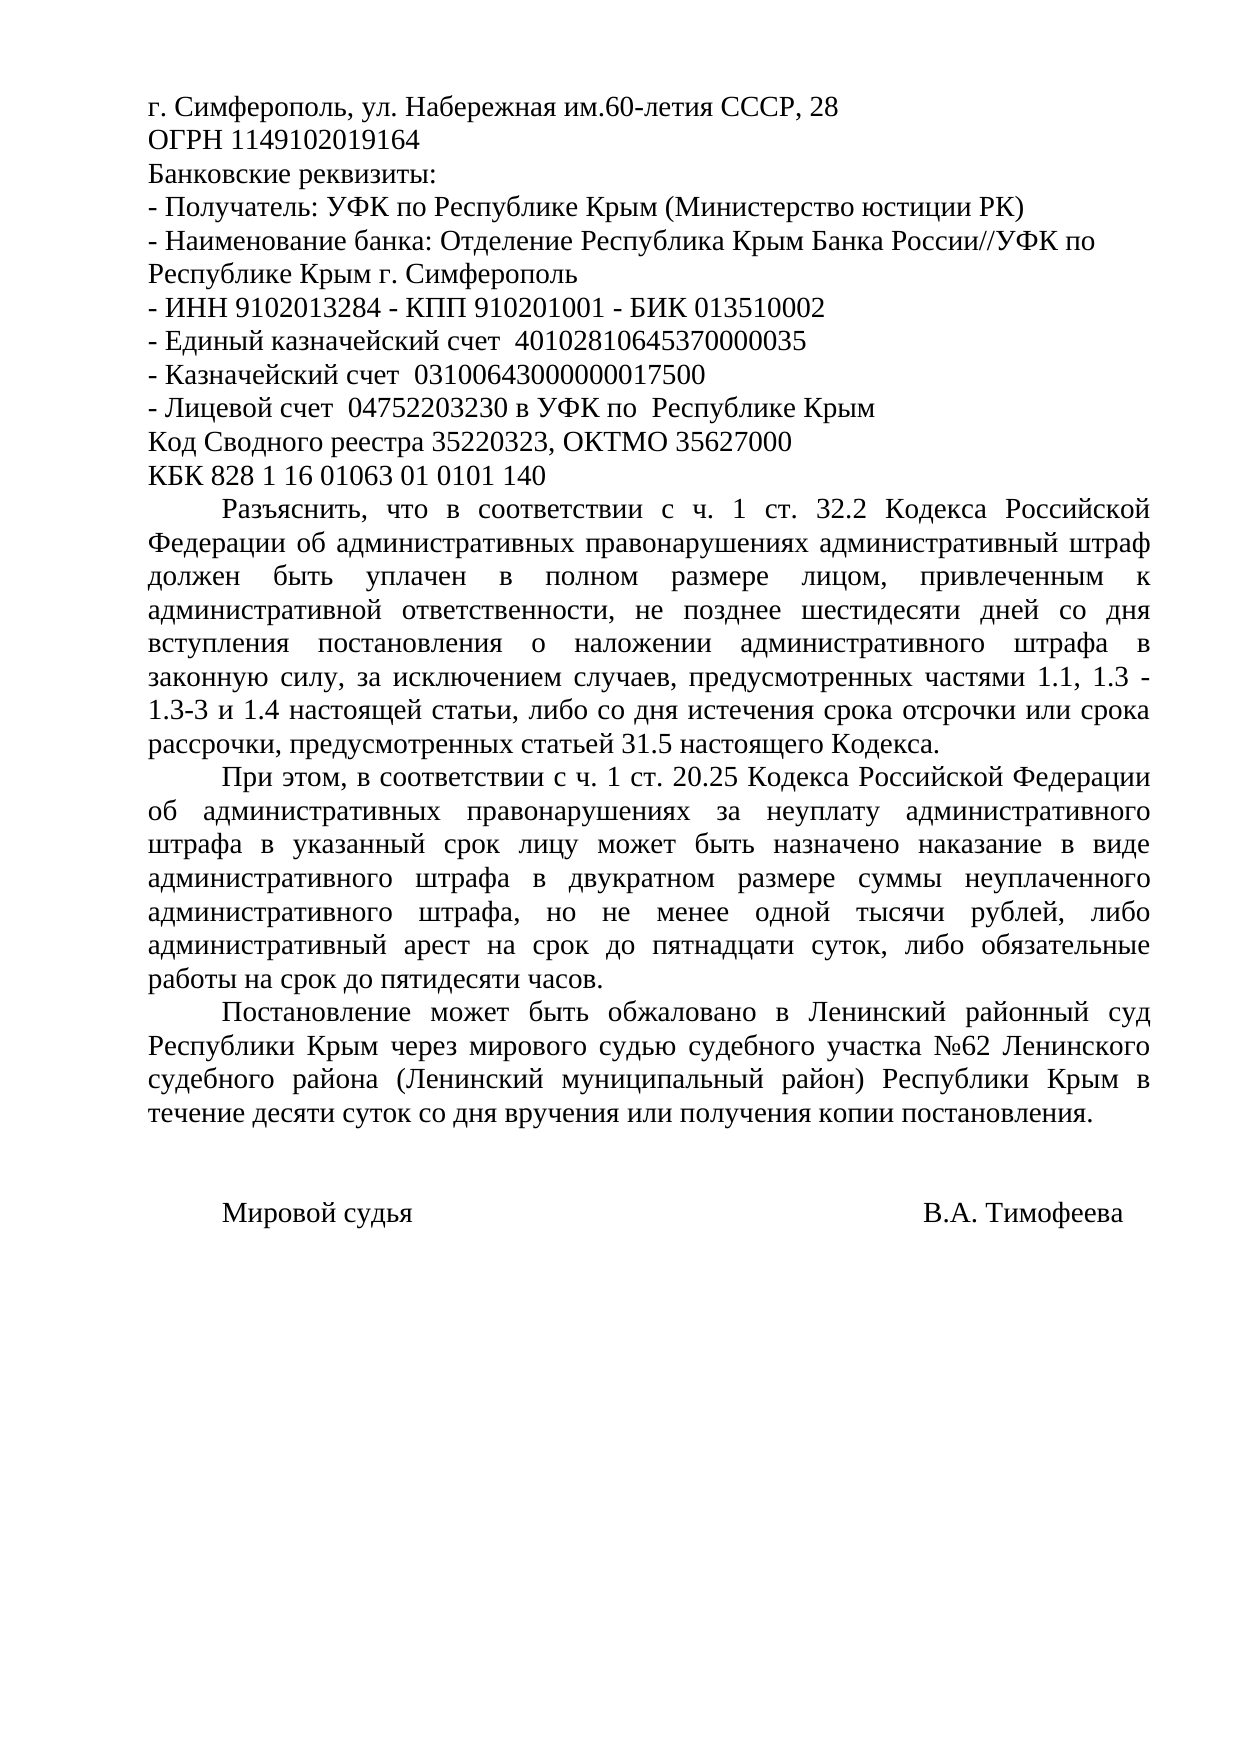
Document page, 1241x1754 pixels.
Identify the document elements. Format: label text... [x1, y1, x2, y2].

text - Наименование банка: Отделение Республика Крым Банка России//УФК по Республике Крым г. Симферополь [148, 223, 1152, 290]
text - ИНН 9102013284 - КПП 910201001 - БИК 013510002 [148, 290, 1152, 323]
text Мировой судья В.А. Тимофеева [148, 1196, 1152, 1229]
text При этом, в соответствии с ч. 1 ст. 20.25 Кодекса Российской Федерации об административных правонарушениях за неуплату административного штрафа в указанный срок лицу может быть назначено наказание в виде административного штрафа в двукратном размере суммы неуплаченного административного штрафа, но не менее одной тысячи рублей, либо административный арест на срок до пятнадцати суток, либо обязательные работы на срок до пятидесяти часов. [148, 759, 1152, 994]
text ОГРН 1149102019164 [148, 122, 1152, 156]
text - Казначейский счет 03100643000000017500 [148, 357, 1163, 391]
text г. Симферополь, ул. Набережная им.60-летия СССР, 28 [148, 89, 1152, 122]
text Банковские реквизиты: [148, 156, 1163, 189]
text - Единый казначейский счет 40102810645370000035 [148, 323, 1152, 357]
text КБК 828 1 16 01063 01 0101 140 [148, 458, 1152, 491]
text - Получатель: УФК по Республике Крым (Министерство юстиции РК) [148, 189, 1152, 223]
text Постановление может быть обжаловано в Ленинский районный суд Республики Крым через мирового судью судебного участка №62 Ленинского судебного района (Ленинский муниципальный район) Республики Крым в течение десяти суток со дня вручения или получения копии постановления. [148, 994, 1152, 1128]
text Разъяснить, что в соответствии с ч. 1 ст. 32.2 Кодекса Российской Федерации об административных правонарушениях административный штраф должен быть уплачен в полном размере лицом, привлеченным к административной ответственности, не позднее шестидесяти дней со дня вступления постановления о наложении административного штрафа в законную силу, за исключением случаев, предусмотренных частями 1.1, 1.3 - 1.3-3 и 1.4 настоящей статьи, либо со дня истечения срока отсрочки или срока рассрочки, предусмотренных статьей 31.5 настоящего Кодекса. [148, 491, 1152, 759]
text Код Сводного реестра 35220323, ОКТМО 35627000 [148, 424, 1152, 458]
text - Лицевой счет 04752203230 в УФК по Республике Крым [148, 391, 1152, 424]
